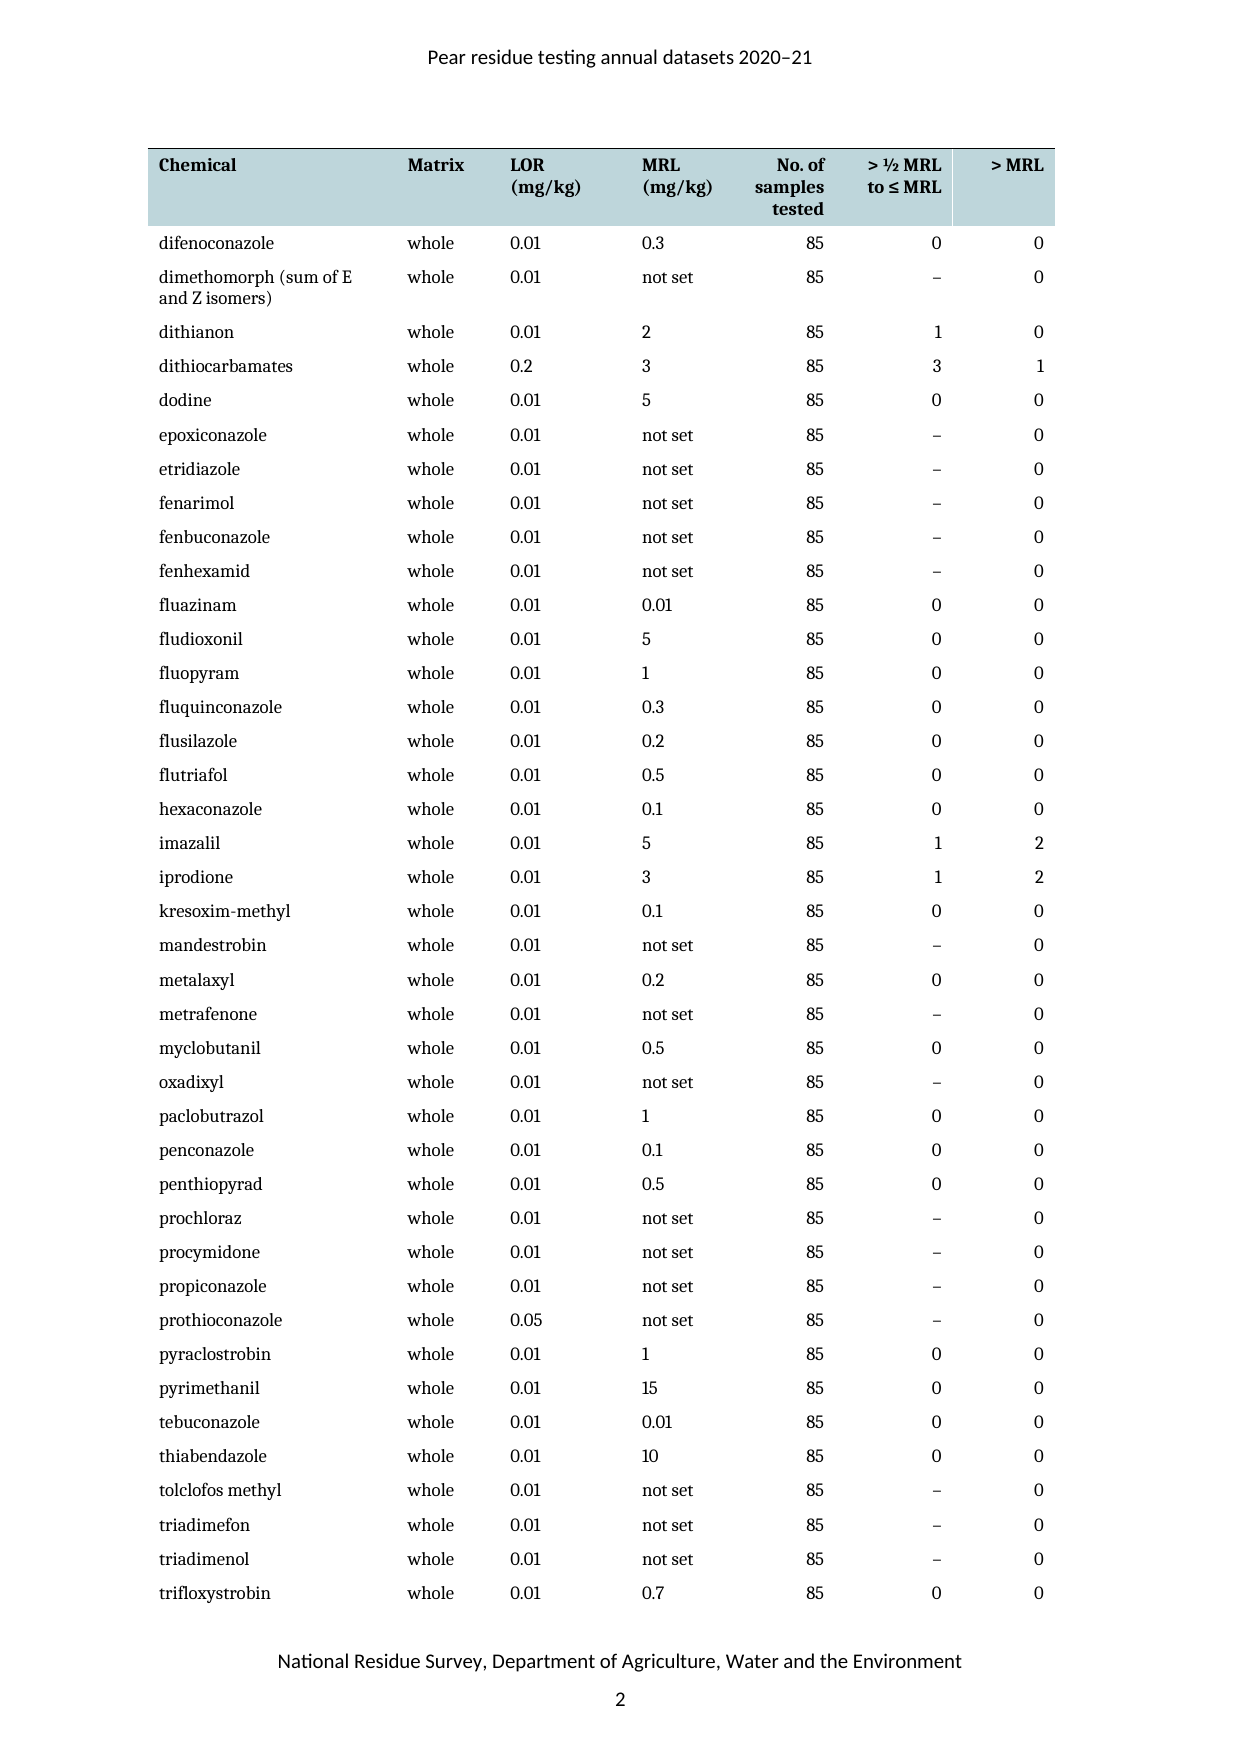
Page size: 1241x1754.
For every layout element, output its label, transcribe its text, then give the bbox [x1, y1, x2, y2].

table_cell whole [396, 656, 499, 690]
table_cell 0 [953, 1372, 1055, 1406]
table_cell dithiocarbamates [148, 350, 396, 384]
table_cell 0 [835, 1372, 952, 1406]
table_cell 85 [733, 1440, 835, 1474]
table_cell – [835, 418, 952, 452]
table_cell 0.01 [499, 656, 631, 690]
table_cell 0.1 [631, 895, 733, 929]
table_header > MRL [953, 149, 1055, 226]
table_cell 0 [953, 1474, 1055, 1508]
table_cell not set [631, 1235, 733, 1269]
table_cell – [835, 554, 952, 588]
table_cell penconazole [148, 1133, 396, 1167]
table_cell 0 [835, 1440, 952, 1474]
table_cell not set [631, 997, 733, 1031]
table_cell 0.01 [631, 1406, 733, 1440]
table_cell 0 [953, 520, 1055, 554]
table_cell triadimenol [148, 1542, 396, 1576]
table_cell 0 [953, 656, 1055, 690]
table_cell 85 [733, 226, 835, 260]
table_cell whole [396, 963, 499, 997]
table_cell 0.01 [499, 1338, 631, 1372]
table_cell 0 [835, 384, 952, 418]
table_cell whole [396, 929, 499, 963]
table_cell 85 [733, 963, 835, 997]
table_header > ½ MRL to ≤ MRL [835, 149, 952, 226]
table_cell not set [631, 1474, 733, 1508]
table_cell not set [631, 520, 733, 554]
table_cell 85 [733, 1338, 835, 1372]
table_cell 0 [835, 226, 952, 260]
table_cell – [835, 1508, 952, 1542]
table_cell 0.01 [499, 554, 631, 588]
table_cell 10 [631, 1440, 733, 1474]
table_cell whole [396, 1269, 499, 1303]
table_cell 0 [953, 622, 1055, 656]
table_cell 85 [733, 554, 835, 588]
table_cell 1 [835, 827, 952, 861]
table_cell 85 [733, 827, 835, 861]
table_cell whole [396, 622, 499, 656]
table_cell 0 [953, 554, 1055, 588]
table_header Chemical [148, 149, 396, 226]
table_cell 3 [631, 350, 733, 384]
table_cell not set [631, 929, 733, 963]
table_cell 85 [733, 486, 835, 520]
table_cell 0 [953, 1576, 1055, 1604]
table_cell 0.01 [499, 486, 631, 520]
table_cell 0 [953, 1031, 1055, 1065]
table_cell 0.01 [499, 861, 631, 895]
table_cell fenarimol [148, 486, 396, 520]
table_cell prochloraz [148, 1201, 396, 1235]
table_cell 0.1 [631, 1133, 733, 1167]
table_cell 0.01 [499, 759, 631, 792]
table_cell 0 [953, 759, 1055, 792]
table_cell 0.01 [499, 1372, 631, 1406]
table_cell 85 [733, 997, 835, 1031]
table_cell 0.01 [499, 1031, 631, 1065]
table_cell whole [396, 1031, 499, 1065]
table_cell 0.01 [499, 452, 631, 486]
table_cell 0 [953, 486, 1055, 520]
table_cell 0.1 [631, 793, 733, 827]
table_cell 0 [953, 1065, 1055, 1099]
table_cell 0.01 [499, 1201, 631, 1235]
table_cell 85 [733, 1099, 835, 1133]
table_cell 85 [733, 1372, 835, 1406]
table_cell 0 [953, 1440, 1055, 1474]
table_cell 85 [733, 622, 835, 656]
table_cell – [835, 1269, 952, 1303]
table_cell 85 [733, 724, 835, 758]
table_header LOR (mg/kg) [499, 149, 631, 226]
table_cell 0.01 [499, 1440, 631, 1474]
table_cell 0 [835, 724, 952, 758]
table_cell – [835, 1542, 952, 1576]
table_cell 0 [835, 1576, 952, 1604]
table_cell propiconazole [148, 1269, 396, 1303]
table_cell 0 [835, 656, 952, 690]
table_cell 85 [733, 861, 835, 895]
table_cell 0 [953, 384, 1055, 418]
table_cell metalaxyl [148, 963, 396, 997]
table_cell 85 [733, 1474, 835, 1508]
table_cell 85 [733, 1508, 835, 1542]
table_cell 0.01 [499, 418, 631, 452]
table_cell 0.5 [631, 1167, 733, 1201]
table_cell 0 [953, 1133, 1055, 1167]
table_cell fluazinam [148, 588, 396, 622]
table_cell 0 [953, 1542, 1055, 1576]
table_cell not set [631, 418, 733, 452]
table_cell pyrimethanil [148, 1372, 396, 1406]
table_cell 0 [953, 418, 1055, 452]
table_cell 0.7 [631, 1576, 733, 1604]
table_cell hexaconazole [148, 793, 396, 827]
table_cell trifloxystrobin [148, 1576, 396, 1604]
table_cell – [835, 520, 952, 554]
table_cell – [835, 260, 952, 316]
table_cell 2 [631, 316, 733, 350]
table_cell flutriafol [148, 759, 396, 792]
table_cell 0.01 [631, 588, 733, 622]
table_cell whole [396, 588, 499, 622]
table_cell 85 [733, 316, 835, 350]
table_cell 0.01 [499, 724, 631, 758]
table_cell 85 [733, 1133, 835, 1167]
table_cell 0 [835, 690, 952, 724]
table_cell not set [631, 1065, 733, 1099]
table_cell 0.2 [631, 963, 733, 997]
table_cell epoxiconazole [148, 418, 396, 452]
table_cell – [835, 997, 952, 1031]
table_cell triadimefon [148, 1508, 396, 1542]
table_cell 0 [953, 1304, 1055, 1337]
table_cell 0 [953, 1201, 1055, 1235]
table_cell 0 [953, 690, 1055, 724]
table_cell whole [396, 554, 499, 588]
table_cell – [835, 929, 952, 963]
table_cell 0.01 [499, 622, 631, 656]
table_cell whole [396, 1304, 499, 1337]
table_cell 0 [953, 1406, 1055, 1440]
table_cell 0 [953, 1167, 1055, 1201]
table_cell 0 [835, 759, 952, 792]
table_cell whole [396, 1508, 499, 1542]
table_cell 85 [733, 350, 835, 384]
table_cell 0 [953, 260, 1055, 316]
table_cell whole [396, 1099, 499, 1133]
table_cell 0 [953, 316, 1055, 350]
table_cell 1 [835, 316, 952, 350]
table_cell whole [396, 1542, 499, 1576]
table_cell 3 [835, 350, 952, 384]
table_cell 0 [953, 929, 1055, 963]
table_cell whole [396, 1235, 499, 1269]
table_cell 0 [953, 895, 1055, 929]
table_cell 85 [733, 1576, 835, 1604]
table_cell 0.5 [631, 759, 733, 792]
table_cell 0 [953, 997, 1055, 1031]
table_cell 85 [733, 1201, 835, 1235]
table_cell 0 [835, 1406, 952, 1440]
table_cell whole [396, 418, 499, 452]
table_cell whole [396, 1167, 499, 1201]
table_cell mandestrobin [148, 929, 396, 963]
table_cell – [835, 486, 952, 520]
table_cell 0.01 [499, 793, 631, 827]
table_cell 85 [733, 895, 835, 929]
table_cell iprodione [148, 861, 396, 895]
table_cell 0 [835, 1167, 952, 1201]
table_cell 0.01 [499, 520, 631, 554]
table_cell penthiopyrad [148, 1167, 396, 1201]
table_cell whole [396, 827, 499, 861]
table_cell difenoconazole [148, 226, 396, 260]
table_cell 0 [953, 588, 1055, 622]
table_cell whole [396, 1474, 499, 1508]
table_cell fenhexamid [148, 554, 396, 588]
table_cell 5 [631, 384, 733, 418]
table_cell dodine [148, 384, 396, 418]
table_header Matrix [396, 149, 499, 226]
table_cell 85 [733, 929, 835, 963]
table_cell not set [631, 1304, 733, 1337]
table_cell whole [396, 861, 499, 895]
table_cell – [835, 1235, 952, 1269]
table_cell myclobutanil [148, 1031, 396, 1065]
table_cell fluopyram [148, 656, 396, 690]
table_cell 1 [953, 350, 1055, 384]
table_cell procymidone [148, 1235, 396, 1269]
table_cell 85 [733, 656, 835, 690]
table_cell 85 [733, 1304, 835, 1337]
table_cell whole [396, 350, 499, 384]
table_cell whole [396, 1065, 499, 1099]
table_cell – [835, 1304, 952, 1337]
table_cell not set [631, 260, 733, 316]
table_cell – [835, 452, 952, 486]
table_cell 85 [733, 793, 835, 827]
table_cell pyraclostrobin [148, 1338, 396, 1372]
table_cell 0 [835, 588, 952, 622]
table_header MRL (mg/kg) [631, 149, 733, 226]
table_cell 85 [733, 1031, 835, 1065]
table_cell whole [396, 452, 499, 486]
table_cell – [835, 1201, 952, 1235]
table_cell 85 [733, 588, 835, 622]
table_cell 0.01 [499, 1133, 631, 1167]
table_cell 0 [835, 622, 952, 656]
table_cell 0 [835, 1338, 952, 1372]
table_header No. of samples tested [733, 149, 835, 226]
table_cell 85 [733, 690, 835, 724]
table_cell paclobutrazol [148, 1099, 396, 1133]
table_cell 85 [733, 1269, 835, 1303]
table_cell 85 [733, 520, 835, 554]
table_cell thiabendazole [148, 1440, 396, 1474]
table_cell 0 [953, 724, 1055, 758]
table_cell dimethomorph (sum of E and Z isomers) [148, 260, 396, 316]
table_cell 0 [835, 793, 952, 827]
table_cell 0.01 [499, 1508, 631, 1542]
table_cell flusilazole [148, 724, 396, 758]
table_cell whole [396, 384, 499, 418]
table_cell whole [396, 1372, 499, 1406]
table_cell 1 [631, 656, 733, 690]
table_cell 85 [733, 260, 835, 316]
table_cell 85 [733, 1235, 835, 1269]
table_cell 85 [733, 1065, 835, 1099]
table_cell whole [396, 1133, 499, 1167]
table_cell 0.01 [499, 384, 631, 418]
table_cell 0 [835, 1099, 952, 1133]
table_cell 0.01 [499, 1099, 631, 1133]
table_cell – [835, 1474, 952, 1508]
table_cell 85 [733, 759, 835, 792]
table_cell 0.01 [499, 963, 631, 997]
table_cell 0.01 [499, 1406, 631, 1440]
table_cell 0 [953, 1235, 1055, 1269]
table_cell 0 [953, 452, 1055, 486]
table_cell 0 [835, 1031, 952, 1065]
table_cell whole [396, 895, 499, 929]
table_cell fludioxonil [148, 622, 396, 656]
table_cell prothioconazole [148, 1304, 396, 1337]
table_cell 0.01 [499, 1065, 631, 1099]
table_cell 0.2 [499, 350, 631, 384]
table_cell 0 [953, 1338, 1055, 1372]
table_cell whole [396, 724, 499, 758]
table_cell whole [396, 1201, 499, 1235]
table_cell 0 [953, 1269, 1055, 1303]
table_cell 0.01 [499, 690, 631, 724]
table_cell 0.01 [499, 827, 631, 861]
table_cell 15 [631, 1372, 733, 1406]
table_cell 0.3 [631, 226, 733, 260]
table_cell 0.01 [499, 997, 631, 1031]
table_cell 0 [835, 1133, 952, 1167]
table_cell 85 [733, 1542, 835, 1576]
table_cell dithianon [148, 316, 396, 350]
table_cell 1 [631, 1099, 733, 1133]
table_cell not set [631, 1508, 733, 1542]
table_cell 0.01 [499, 895, 631, 929]
table_cell 0 [835, 963, 952, 997]
table_cell 5 [631, 827, 733, 861]
table_cell whole [396, 1338, 499, 1372]
table_cell 85 [733, 418, 835, 452]
table_cell whole [396, 260, 499, 316]
table_cell not set [631, 486, 733, 520]
table_cell 0 [953, 226, 1055, 260]
table_cell 85 [733, 384, 835, 418]
table_cell fenbuconazole [148, 520, 396, 554]
table_cell not set [631, 452, 733, 486]
table_cell 0 [953, 963, 1055, 997]
table_cell whole [396, 226, 499, 260]
table_cell 0.01 [499, 1542, 631, 1576]
table_cell 1 [631, 1338, 733, 1372]
table_cell 0.01 [499, 226, 631, 260]
table_cell whole [396, 759, 499, 792]
table_cell 0 [953, 1099, 1055, 1133]
table_cell whole [396, 1406, 499, 1440]
table_cell 0.01 [499, 929, 631, 963]
table_cell whole [396, 520, 499, 554]
table_cell metrafenone [148, 997, 396, 1031]
table_cell 2 [953, 861, 1055, 895]
table_cell 0 [953, 1508, 1055, 1542]
table_cell 0.05 [499, 1304, 631, 1337]
table_cell 0.01 [499, 1269, 631, 1303]
table_cell 0 [953, 793, 1055, 827]
table_cell 85 [733, 452, 835, 486]
table_cell whole [396, 1440, 499, 1474]
table_cell 0.01 [499, 1576, 631, 1604]
table_cell 1 [835, 861, 952, 895]
table_cell kresoxim-methyl [148, 895, 396, 929]
table_cell 0.01 [499, 1235, 631, 1269]
table_cell – [835, 1065, 952, 1099]
table_cell 85 [733, 1167, 835, 1201]
table_cell whole [396, 316, 499, 350]
table_cell 0.3 [631, 690, 733, 724]
table_cell not set [631, 554, 733, 588]
table_cell 5 [631, 622, 733, 656]
table_cell 85 [733, 1406, 835, 1440]
table_cell 0.01 [499, 316, 631, 350]
table_cell whole [396, 486, 499, 520]
table_cell not set [631, 1269, 733, 1303]
table_cell etridiazole [148, 452, 396, 486]
table_cell 0.01 [499, 1474, 631, 1508]
table_cell 0.5 [631, 1031, 733, 1065]
table_cell 0.01 [499, 260, 631, 316]
table_cell 0.2 [631, 724, 733, 758]
table_cell fluquinconazole [148, 690, 396, 724]
table_cell 0.01 [499, 1167, 631, 1201]
table_cell tebuconazole [148, 1406, 396, 1440]
table_cell whole [396, 690, 499, 724]
table_cell not set [631, 1542, 733, 1576]
table_cell tolclofos methyl [148, 1474, 396, 1508]
table_cell not set [631, 1201, 733, 1235]
table_cell 0 [835, 895, 952, 929]
table_cell 0.01 [499, 588, 631, 622]
table_cell imazalil [148, 827, 396, 861]
table_cell whole [396, 1576, 499, 1604]
table_cell whole [396, 997, 499, 1031]
table_cell 3 [631, 861, 733, 895]
table_cell 2 [953, 827, 1055, 861]
table_cell oxadixyl [148, 1065, 396, 1099]
table_cell whole [396, 793, 499, 827]
